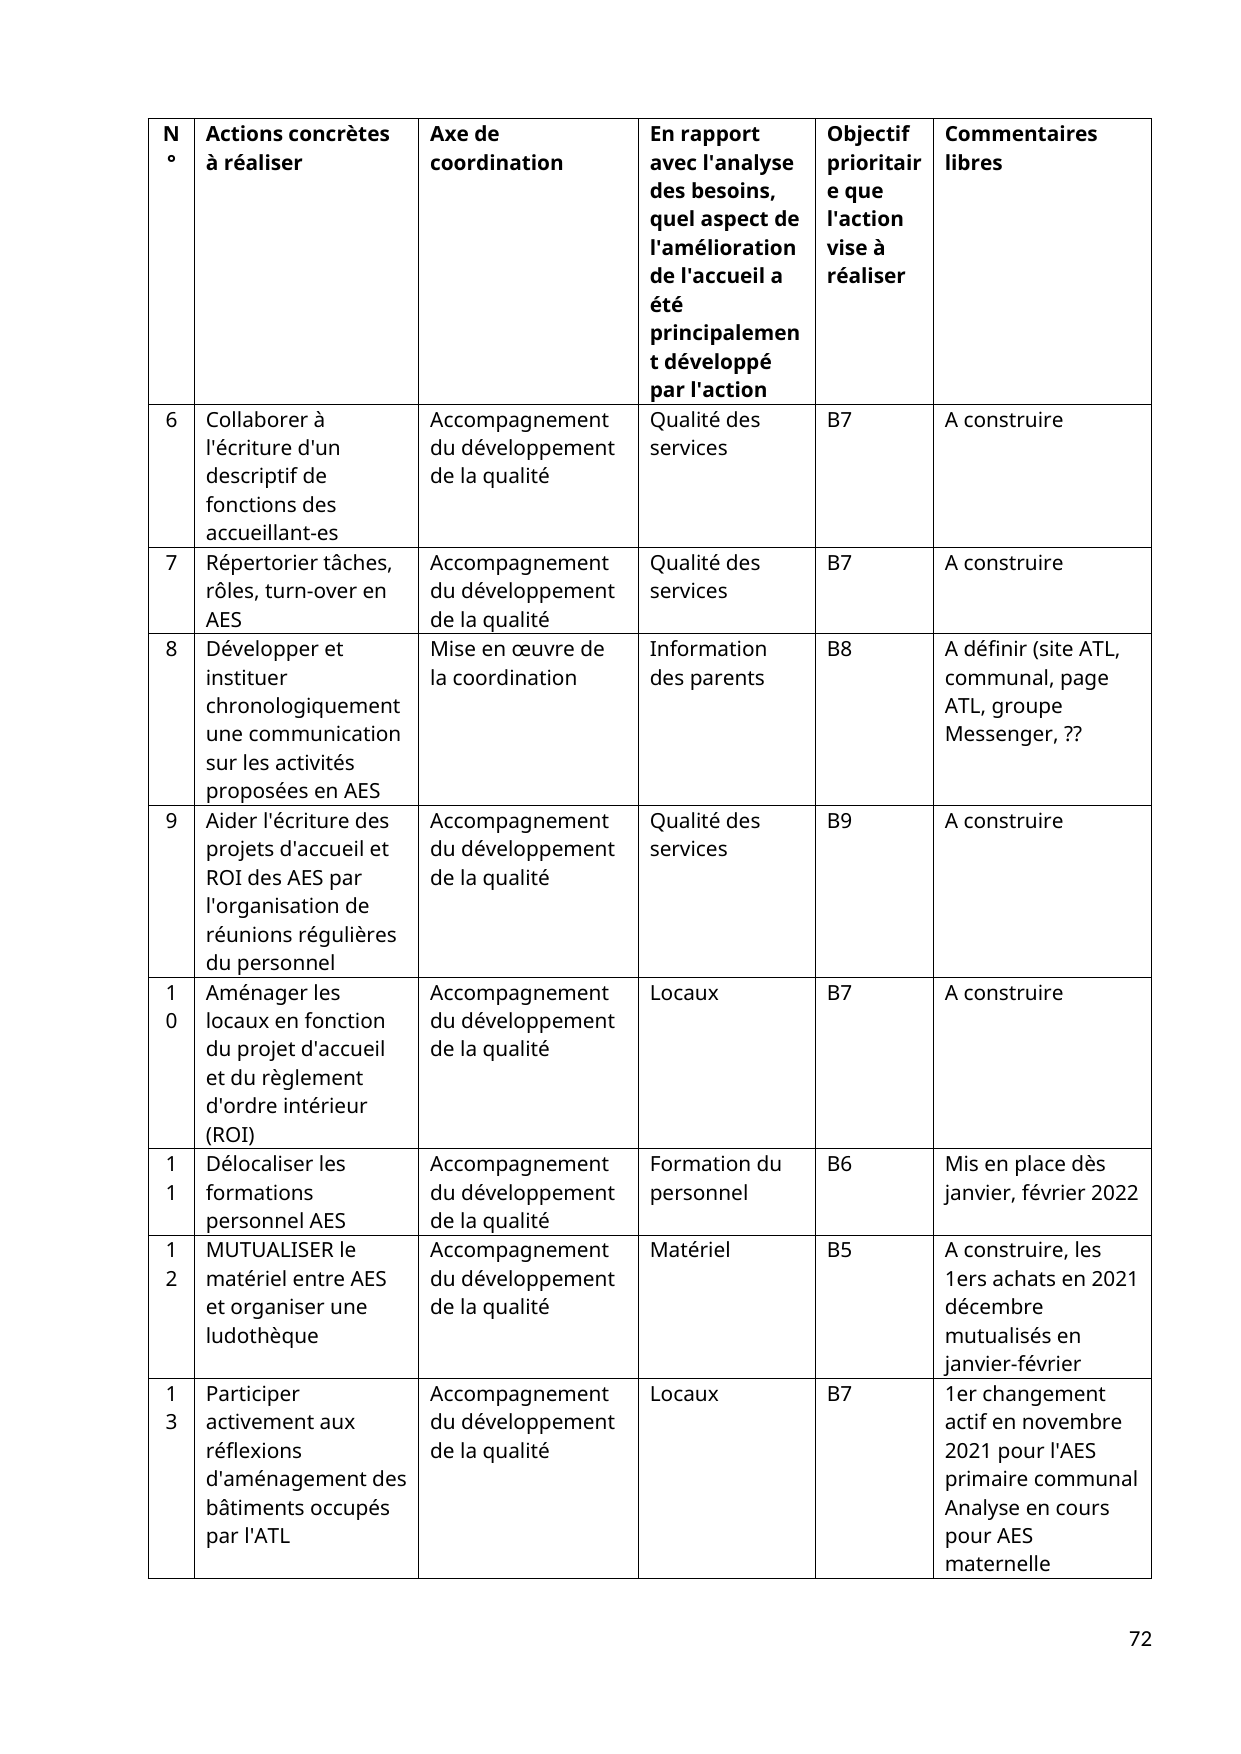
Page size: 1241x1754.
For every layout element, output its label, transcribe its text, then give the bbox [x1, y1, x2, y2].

table_cell Aménager les locaux en fonction du projet d'accueil et du règlement d'ordre intérieur (ROI) [195, 978, 418, 1148]
table_cell Accompagnement du développement de la qualité [419, 1236, 638, 1378]
table_cell 10 [149, 978, 194, 1148]
table_cell Qualité des services [639, 548, 815, 633]
table_cell Accompagnement du développement de la qualité [419, 978, 638, 1148]
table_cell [934, 1379, 1151, 1578]
table_cell Matériel [639, 1236, 815, 1378]
table_cell A définir (site ATL, communal, page ATL, groupe Messenger, ?? [934, 634, 1151, 805]
table_cell Développer et instituer chronologiquement une communication sur les activités proposées en AES [195, 634, 418, 805]
table_cell B6 [816, 1149, 933, 1234]
table_header Actions concrètes à réaliser [195, 119, 418, 404]
table_cell 12 [149, 1236, 194, 1378]
table_cell B7 [816, 1379, 933, 1578]
table_cell B5 [816, 1236, 933, 1378]
table_cell B7 [816, 548, 933, 633]
table_cell A construire [934, 548, 1151, 633]
table_cell 13 [149, 1379, 194, 1578]
table_cell A construire [934, 405, 1151, 547]
table_cell Accompagnement du développement de la qualité [419, 405, 638, 547]
table_cell Information des parents [639, 634, 815, 805]
table_cell Qualité des services [639, 405, 815, 547]
table_cell MUTUALISER le matériel entre AES et organiser une ludothèque [195, 1236, 418, 1378]
table_cell Mis en place dès janvier, février 2022 [934, 1149, 1151, 1234]
table_cell Aider l'écriture des projets d'accueil et ROI des AES par l'organisation de réunions régulières du personnel [195, 806, 418, 977]
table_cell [195, 1379, 418, 1578]
table_cell Mise en œuvre de la coordination [419, 634, 638, 805]
table_cell Répertorier tâches, rôles, turn-over en AES [195, 548, 418, 633]
table_cell A construire [934, 806, 1151, 977]
table_cell 9 [149, 806, 194, 977]
table_header N° [149, 119, 194, 404]
table_cell Accompagnement du développement de la qualité [419, 806, 638, 977]
table_cell Délocaliser les formations personnel AES [195, 1149, 418, 1234]
table_cell A construire, les 1ers achats en 2021 décembre mutualisés en janvier-février [934, 1236, 1151, 1378]
table_cell 6 [149, 405, 194, 547]
table_cell B8 [816, 634, 933, 805]
table_cell A construire [934, 978, 1151, 1148]
table_cell B7 [816, 978, 933, 1148]
table_header En rapport avec l'analyse des besoins, quel aspect de l'amélioration de l'accueil a été principalement développé par l'action [639, 119, 815, 404]
table_cell 11 [149, 1149, 194, 1234]
table_header Commentaires libres [934, 119, 1151, 404]
table_header Axe de coordination [419, 119, 638, 404]
table_cell Formation du personnel [639, 1149, 815, 1234]
table_cell Collaborer à l'écriture d'un descriptif de fonctions des accueillant-es [195, 405, 418, 547]
table_cell Locaux [639, 1379, 815, 1578]
table_cell 8 [149, 634, 194, 805]
table_cell Accompagnement du développement de la qualité [419, 548, 638, 633]
table_cell B7 [816, 405, 933, 547]
table_cell Locaux [639, 978, 815, 1148]
table_cell Accompagnement du développement de la qualité [419, 1149, 638, 1234]
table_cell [419, 1379, 638, 1578]
table_cell Qualité des services [639, 806, 815, 977]
table_cell 7 [149, 548, 194, 633]
table_cell B9 [816, 806, 933, 977]
table_header Objectif prioritaire que l'action vise à réaliser [816, 119, 933, 404]
